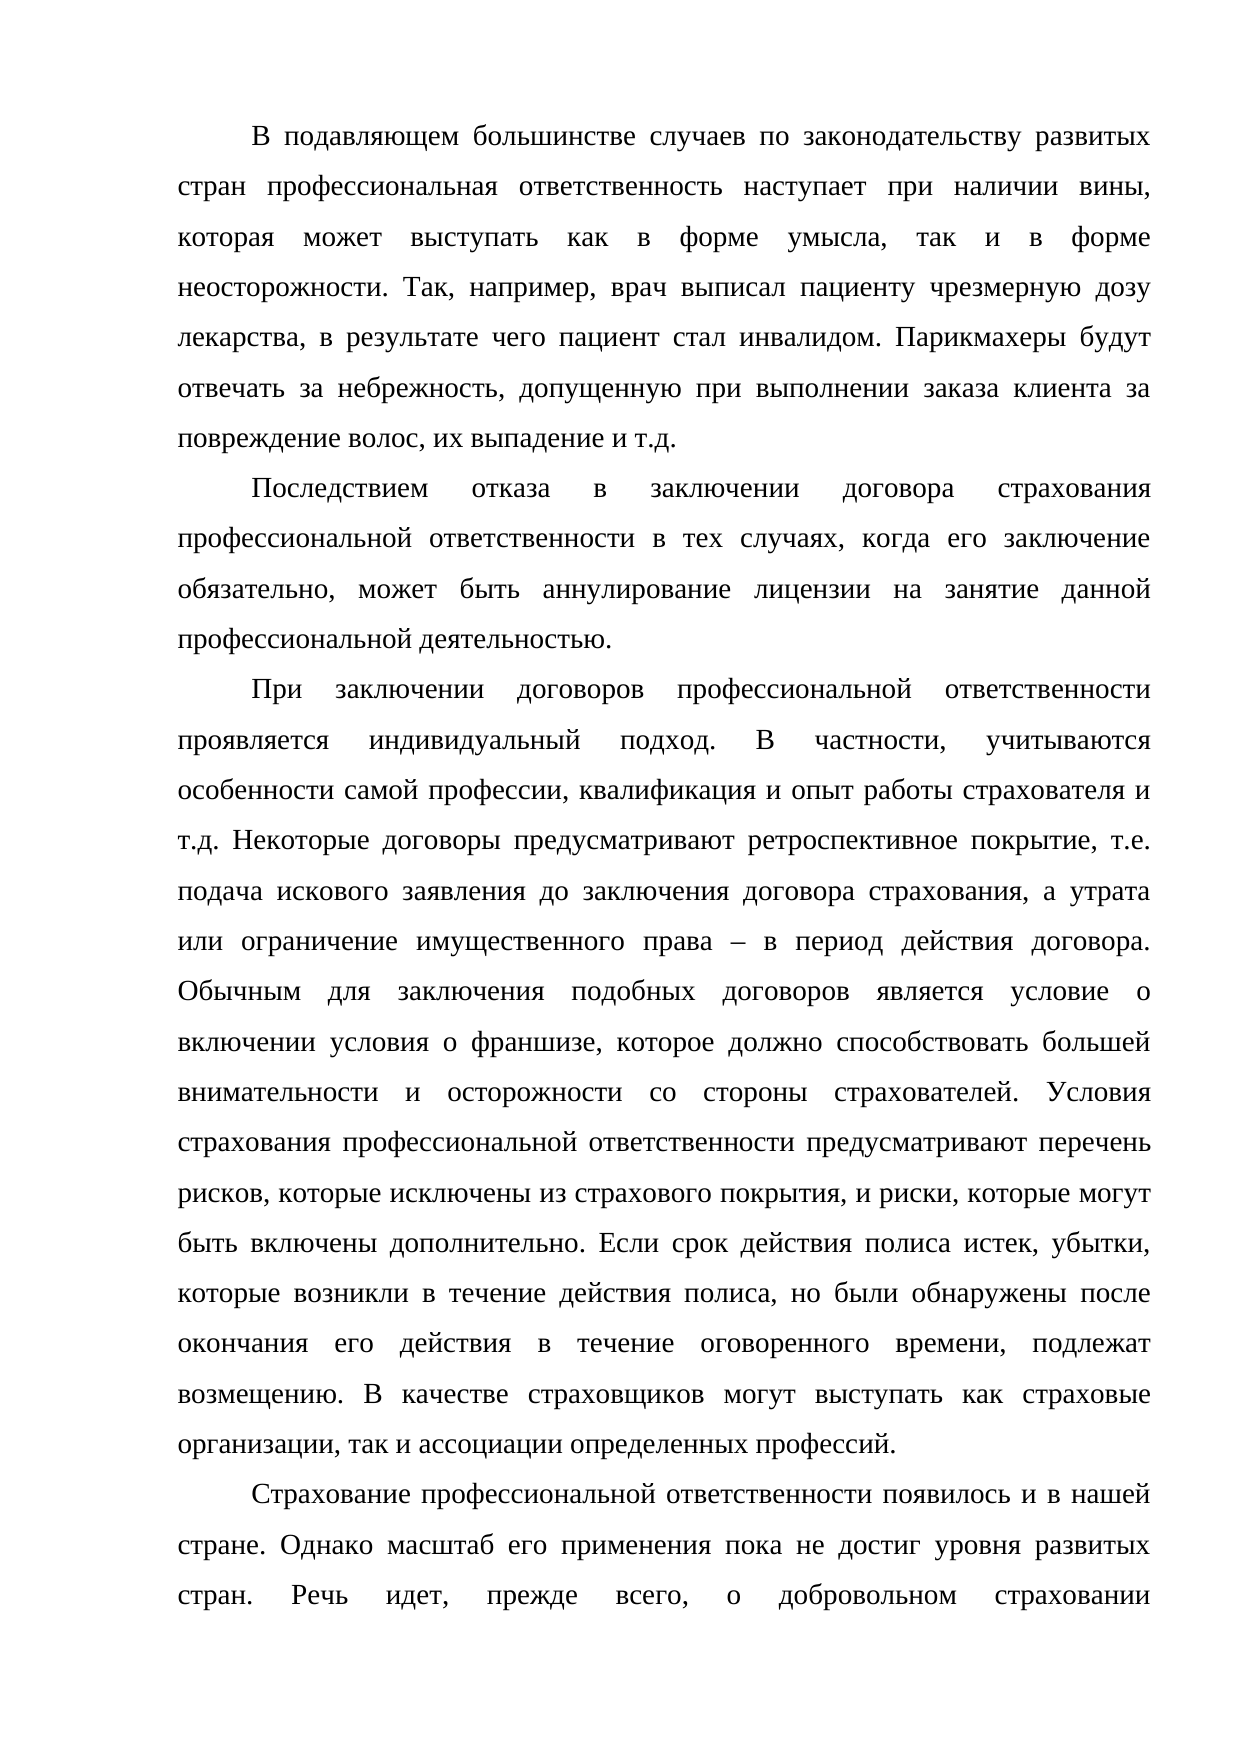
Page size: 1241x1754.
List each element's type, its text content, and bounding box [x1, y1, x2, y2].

text При заключении договоров профессиональной ответственности проявляется индивидуальный подход. В частности, учитываются особенности самой профессии, квалификация и опыт работы страхователя и т.д. Некоторые договоры предусматривают ретроспективное покрытие, т.е. подача искового заявления до заключения договора страхования, а утрата или ограничение имущественного права – в период действия договора. Обычным для заключения подобных договоров является условие о включении условия о франшизе, которое должно способствовать большей внимательности и осторожности со стороны страхователей. Условия страхования профессиональной ответственности предусматривают перечень рисков, которые исключены из страхового покрытия, и риски, которые могут быть включены дополнительно. Если срок действия полиса истек, убытки, которые возникли в течение действия полиса, но были обнаружены после окончания его действия в течение оговоренного времени, подлежат возмещению. В качестве страховщиков могут выступать как страховые организации, так и ассоциации определенных профессий. [177, 672, 1152, 1460]
text В подавляющем большинстве случаев по законодательству развитых стран профессиональная ответственность наступает при наличии вины, которая может выступать как в форме умысла, так и в форме неосторожности. Так, например, врач выписал пациенту чрезмерную дозу лекарства, в результате чего пациент стал инвалидом. Парикмахеры будут отвечать за небрежность, допущенную при выполнении заказа клиента за повреждение волос, их выпадение и т.д. [177, 118, 1152, 453]
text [177, 1477, 1152, 1611]
text Последствием отказа в заключении договора страхования профессиональной ответственности в тех случаях, когда его заключение обязательно, может быть аннулирование лицензии на занятие данной профессиональной деятельностью. [177, 470, 1152, 655]
